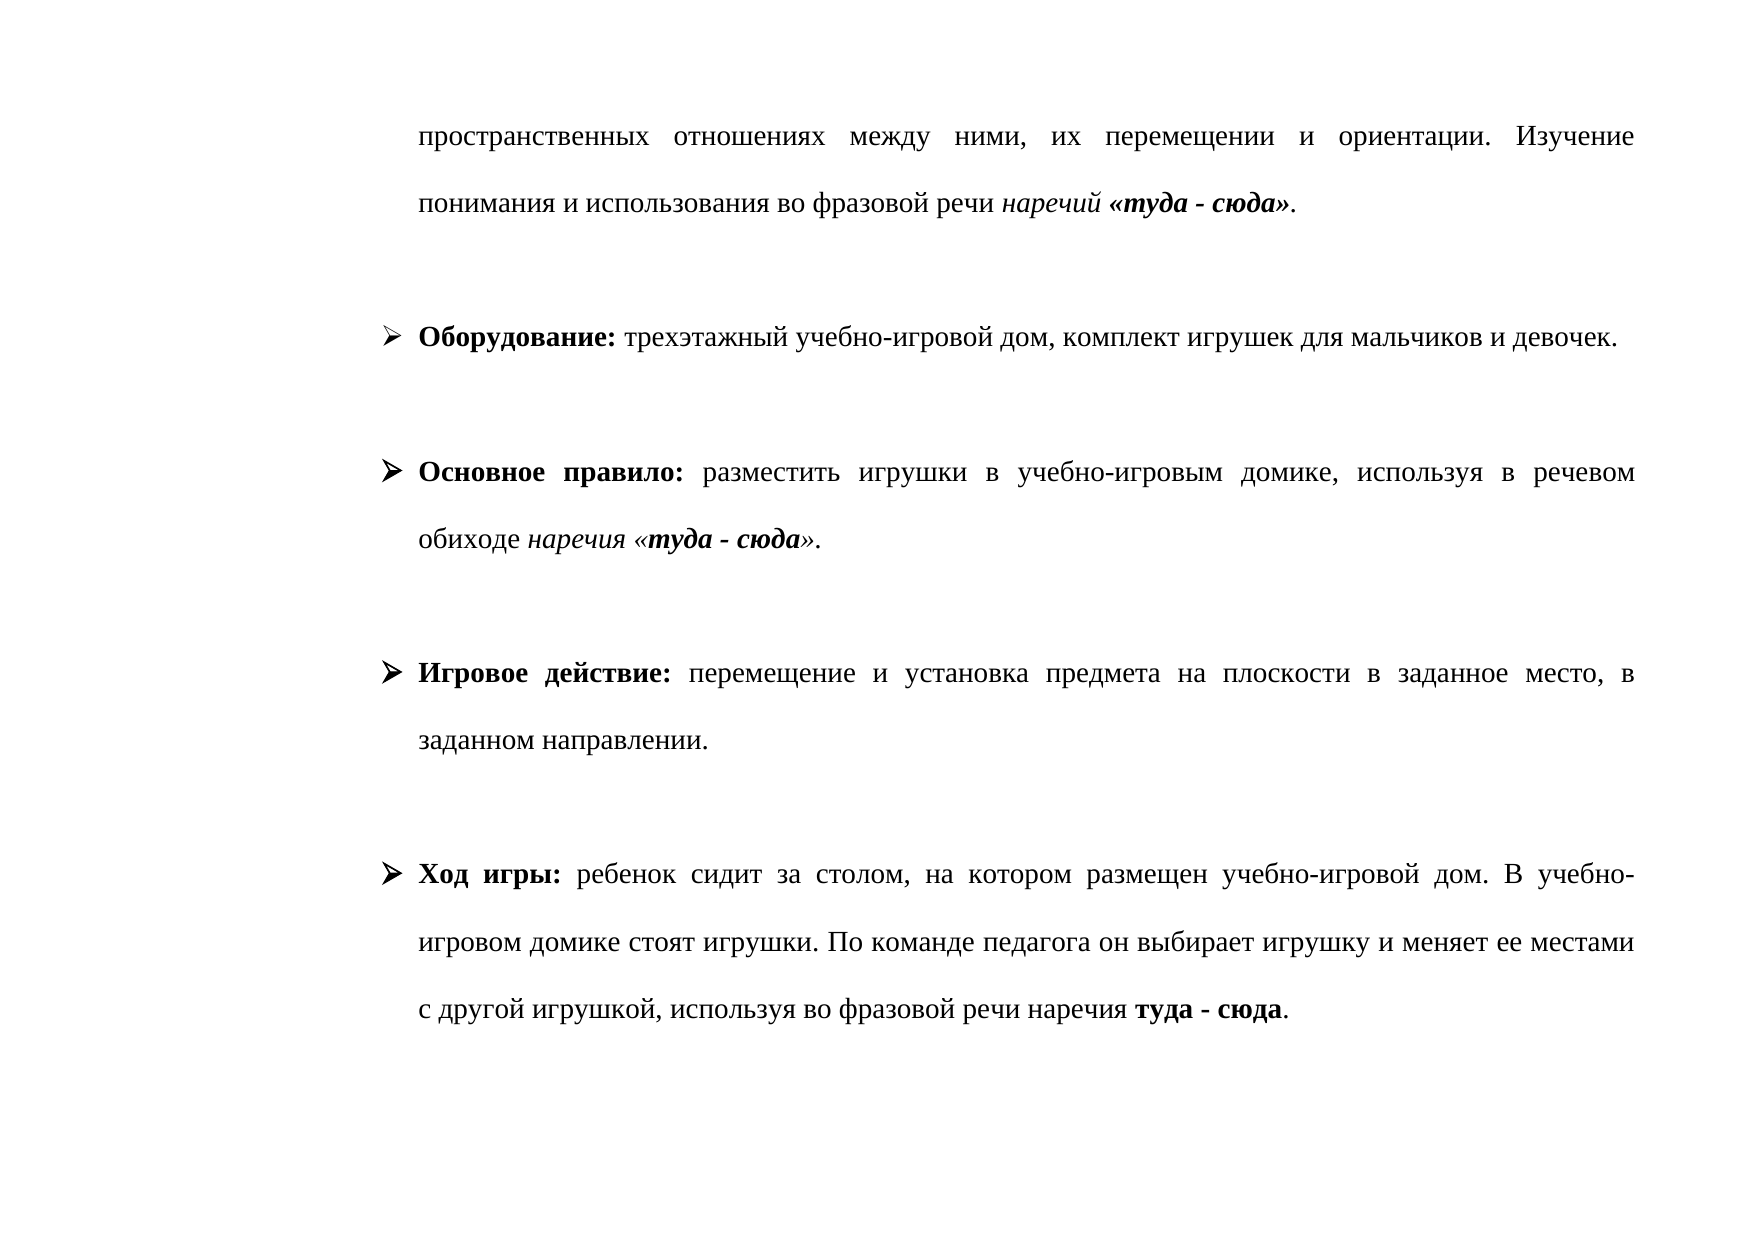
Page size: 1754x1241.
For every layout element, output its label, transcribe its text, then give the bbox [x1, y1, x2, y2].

list Основное правило: разместить игрушки в учебно-игровым домике, используя в речевом обиходе наречия «туда - сюда». [381, 454, 1636, 554]
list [381, 118, 1636, 219]
list Ход игры: ребенок сидит за столом, на котором размещен учебно-игровой дом. В учебно-игровом домике стоят игрушки. По команде педагога он выбирает игрушку и меняет ее местами с другой игрушкой, используя во фразовой речи наречия туда - сюда. [381, 856, 1636, 1024]
list Оборудование: трехэтажный учебно-игровой дом, комплект игрушек для мальчиков и девочек. [381, 319, 1636, 353]
list Игровое действие: перемещение и установка предмета на плоскости в заданное место, в заданном направлении. [381, 655, 1636, 756]
